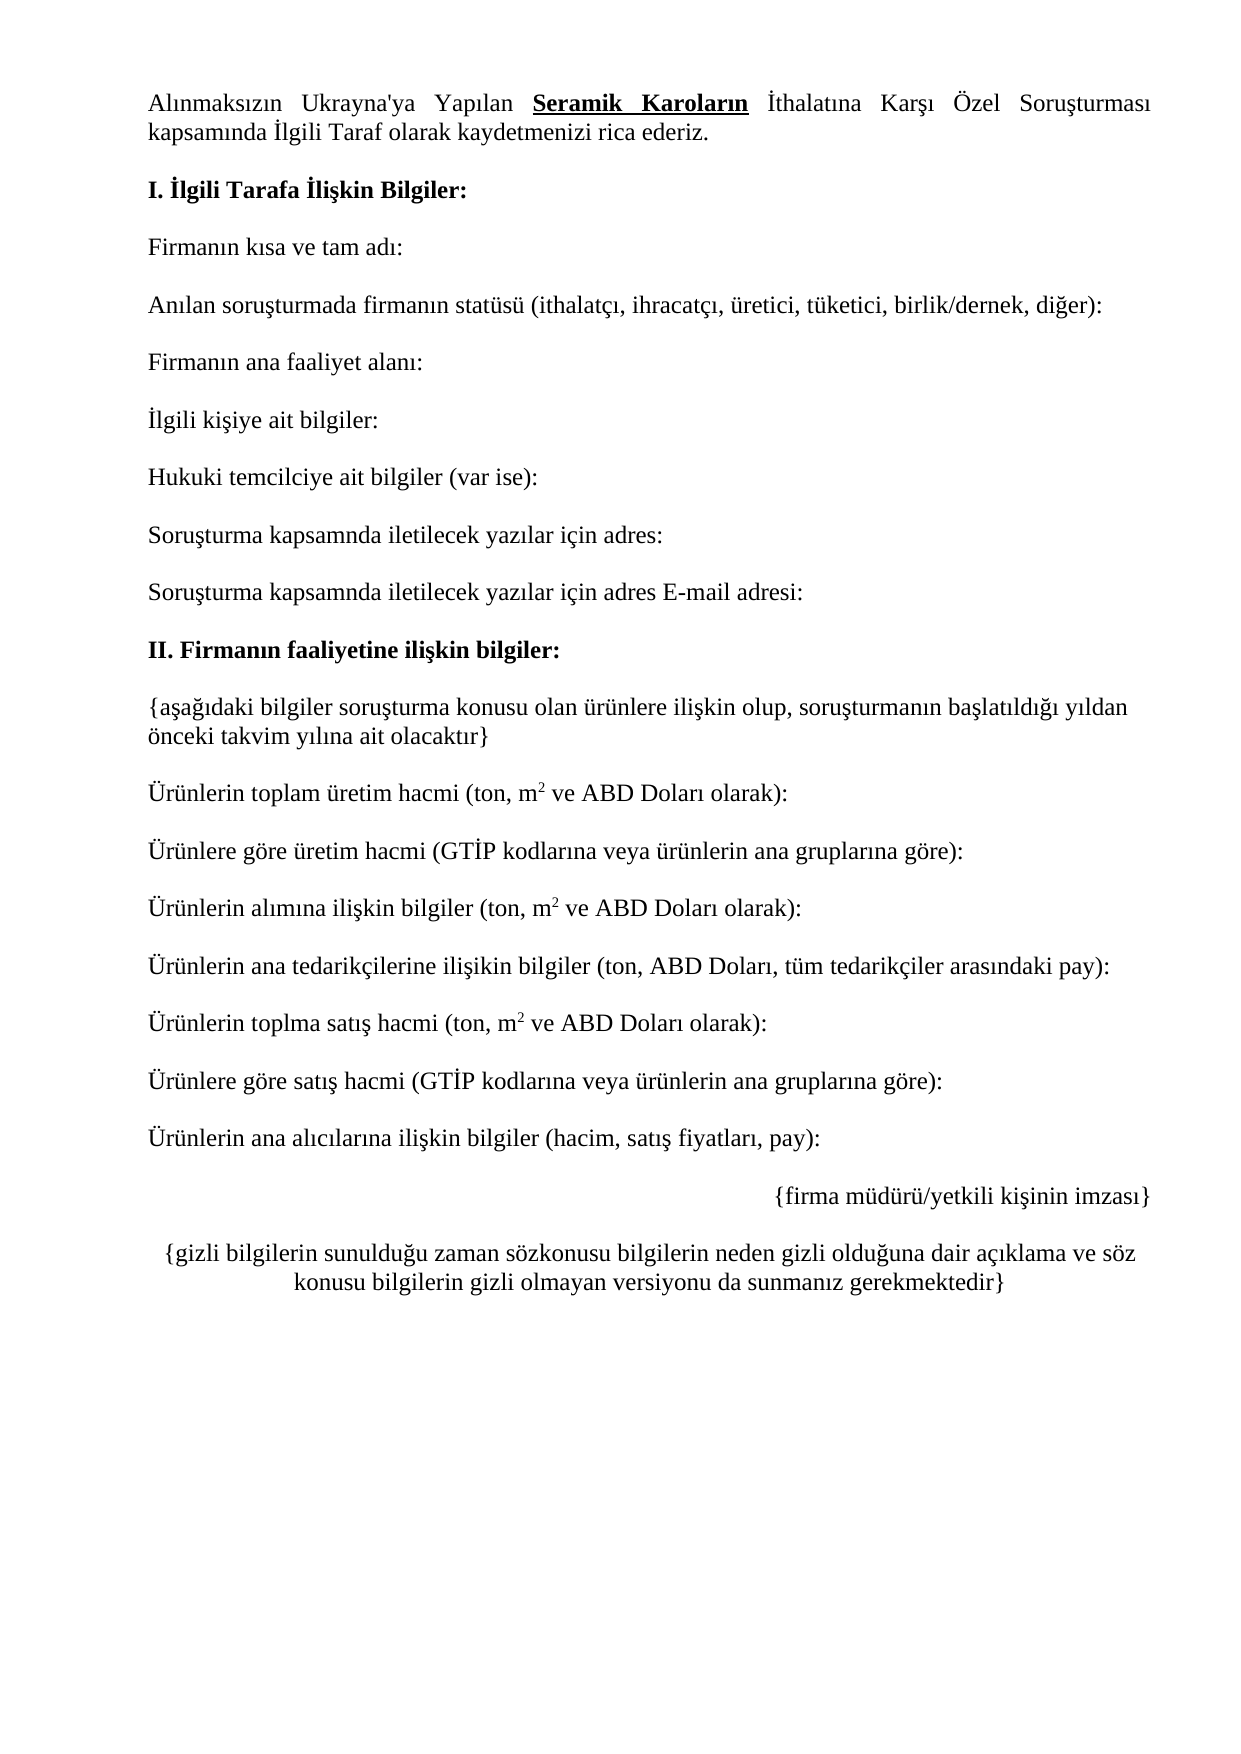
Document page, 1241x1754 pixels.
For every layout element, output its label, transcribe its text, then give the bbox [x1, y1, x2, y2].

text İlgili kişiye ait bilgiler: [148, 405, 1152, 433]
text Ürünlere göre üretim hacmi (GTİP kodlarına veya ürünlerin ana gruplarına göre): [148, 836, 1152, 865]
text Ürünlere göre satış hacmi (GTİP kodlarına veya ürünlerin ana gruplarına göre): [148, 1066, 1152, 1095]
text Ürünlerin toplma satış hacmi (ton, m2 ve ABD Doları olarak): [148, 1008, 1152, 1037]
text Ürünlerin toplam üretim hacmi (ton, m2 ve ABD Doları olarak): [148, 778, 1152, 807]
text Anılan soruşturmada firmanın statüsü (ithalatçı, ihracatçı, üretici, tüketici, birlik/dernek, diğer): [148, 290, 1152, 318]
text {gizli bilgilerin sunulduğu zaman sözkonusu bilgilerin neden gizli olduğuna dair açıklama ve söz konusu bilgilerin gizli olmayan versiyonu da sunmanız gerekmektedir} [148, 1238, 1152, 1296]
text ІІ. Firmanın faaliyetine ilişkin bilgiler: [148, 635, 1152, 663]
text {firma müdürü/yetkili kişinin imzası} [148, 1181, 1152, 1210]
text Soruşturma kapsamnda iletilecek yazılar için adres E-mail adresi: [148, 577, 1152, 606]
text Firmanın ana faaliyet alanı: [148, 347, 1152, 376]
text Firmanın kısa ve tam adı: [148, 232, 1152, 261]
text Ürünlerin ana alıcılarına ilişkin bilgiler (hacim, satış fiyatları, pay): [148, 1123, 1152, 1152]
text Hukuki temcilciye ait bilgiler (var ise): [148, 462, 1152, 491]
text Ürünlerin alımına ilişkin bilgiler (ton, m2 ve ABD Doları olarak): [148, 893, 1152, 922]
text Soruşturma kapsamnda iletilecek yazılar için adres: [148, 520, 1152, 548]
text І. İlgili Tarafa İlişkin Bilgiler: [148, 175, 1152, 203]
text {aşağıdaki bilgiler soruşturma konusu olan ürünlere ilişkin olup, soruşturmanın başlatıldığı yıldan önceki takvim yılına ait olacaktır} [148, 692, 1152, 750]
text Ürünlerin ana tedarikçilerine ilişikin bilgiler (ton, ABD Doları, tüm tedarikçiler arasındaki pay): [148, 951, 1152, 980]
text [148, 88, 1152, 146]
